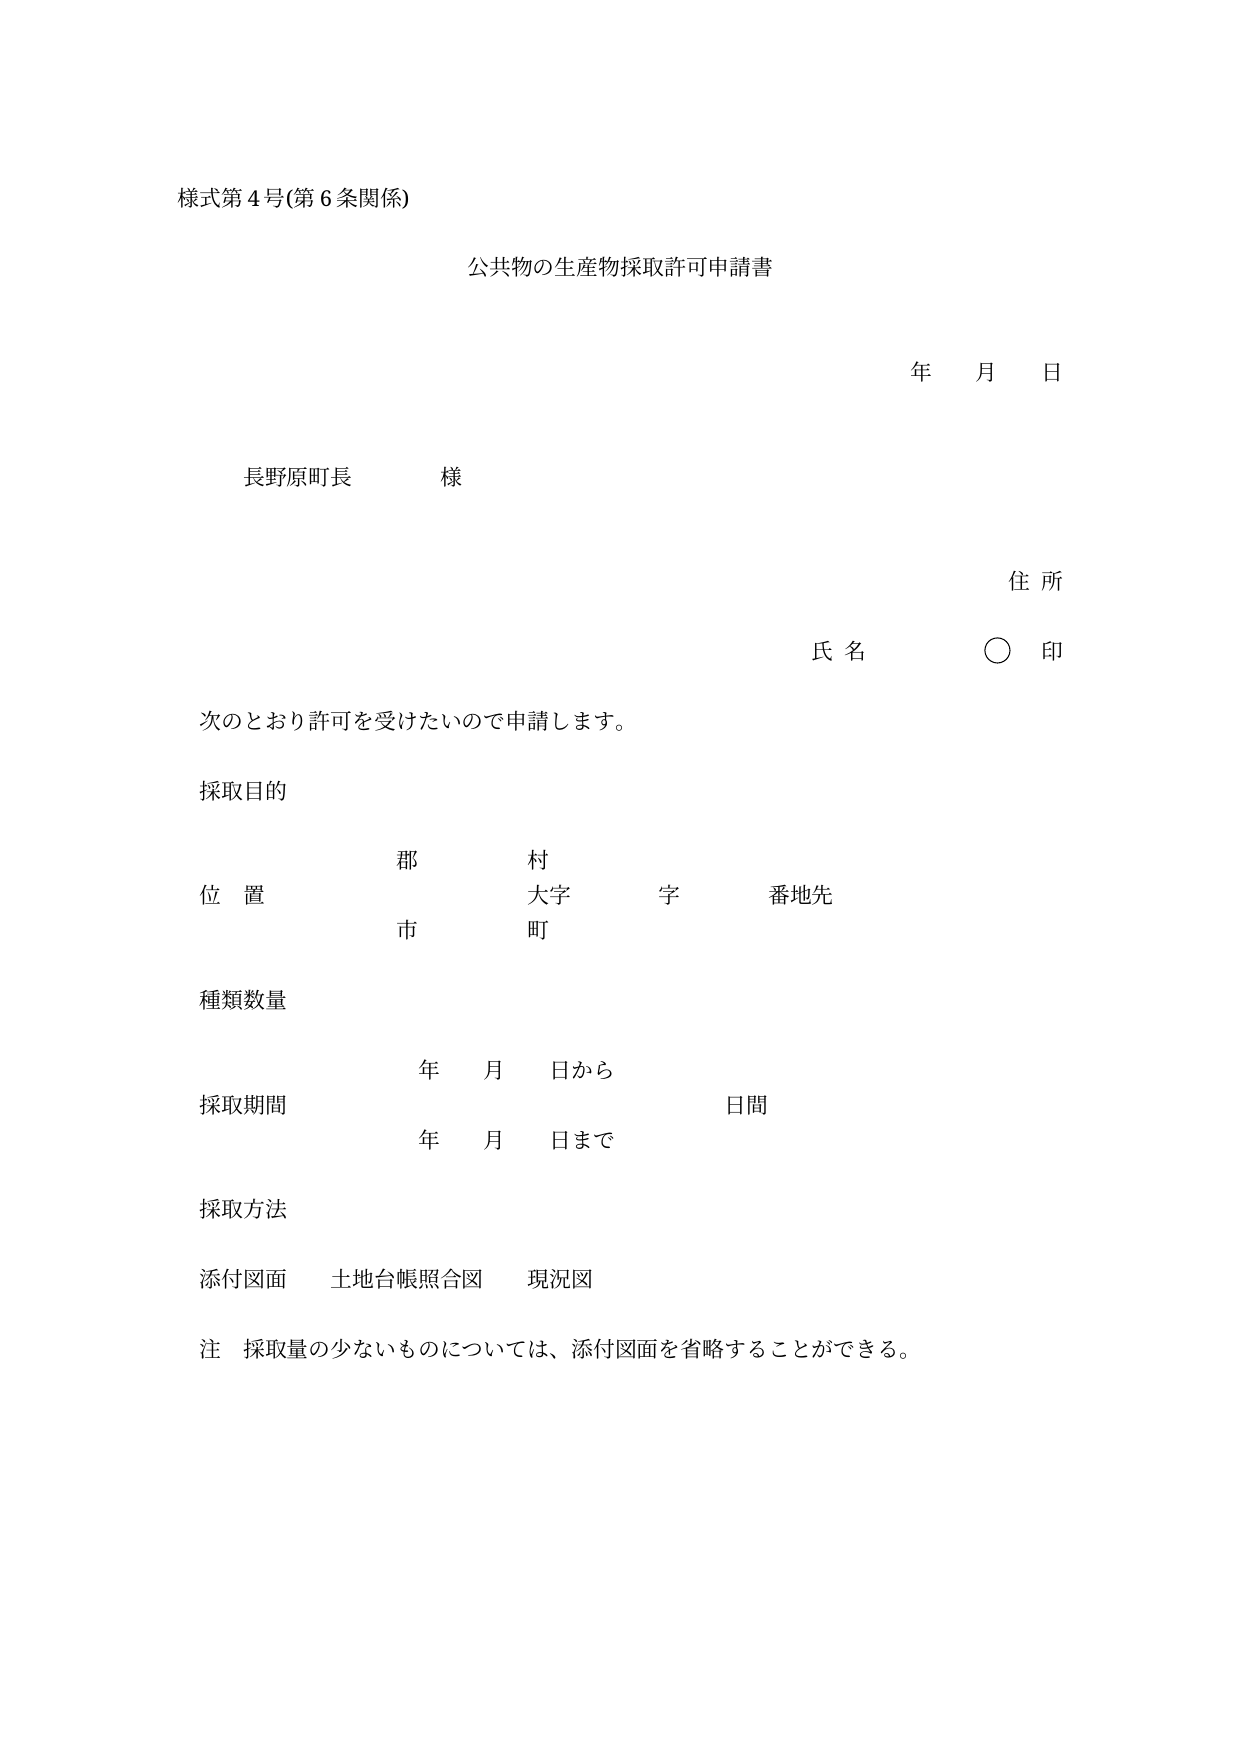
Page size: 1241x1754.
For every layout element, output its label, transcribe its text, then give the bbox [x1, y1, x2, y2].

text 長野原町長 様 [177, 458, 1063, 493]
text 氏名 印 [177, 633, 1063, 668]
text 位置 大字 字 番地先 [177, 877, 1063, 912]
text 年 月 日 [177, 353, 1063, 388]
text 公共物の生産物採取許可申請書 [177, 249, 1063, 284]
text 様式第4号(第6条関係) [177, 179, 1063, 214]
text 採取方法 [177, 1191, 1063, 1226]
text 住所 [177, 563, 1063, 598]
text 次のとおり許可を受けたいので申請します。 [177, 702, 1063, 737]
text 採取目的 [177, 772, 1063, 807]
text 注 採取量の少ないものについては、添付図面を省略することができる。 [177, 1331, 1063, 1366]
text 市 町 [177, 912, 1063, 947]
text 採取期間 日間 [177, 1086, 1063, 1121]
text 年 月 日まで [177, 1121, 1063, 1156]
text 種類数量 [177, 982, 1063, 1017]
text 添付図面 土地台帳照合図 現況図 [177, 1261, 1063, 1296]
text 郡 村 [177, 842, 1063, 877]
text 年 月 日から [177, 1051, 1063, 1086]
